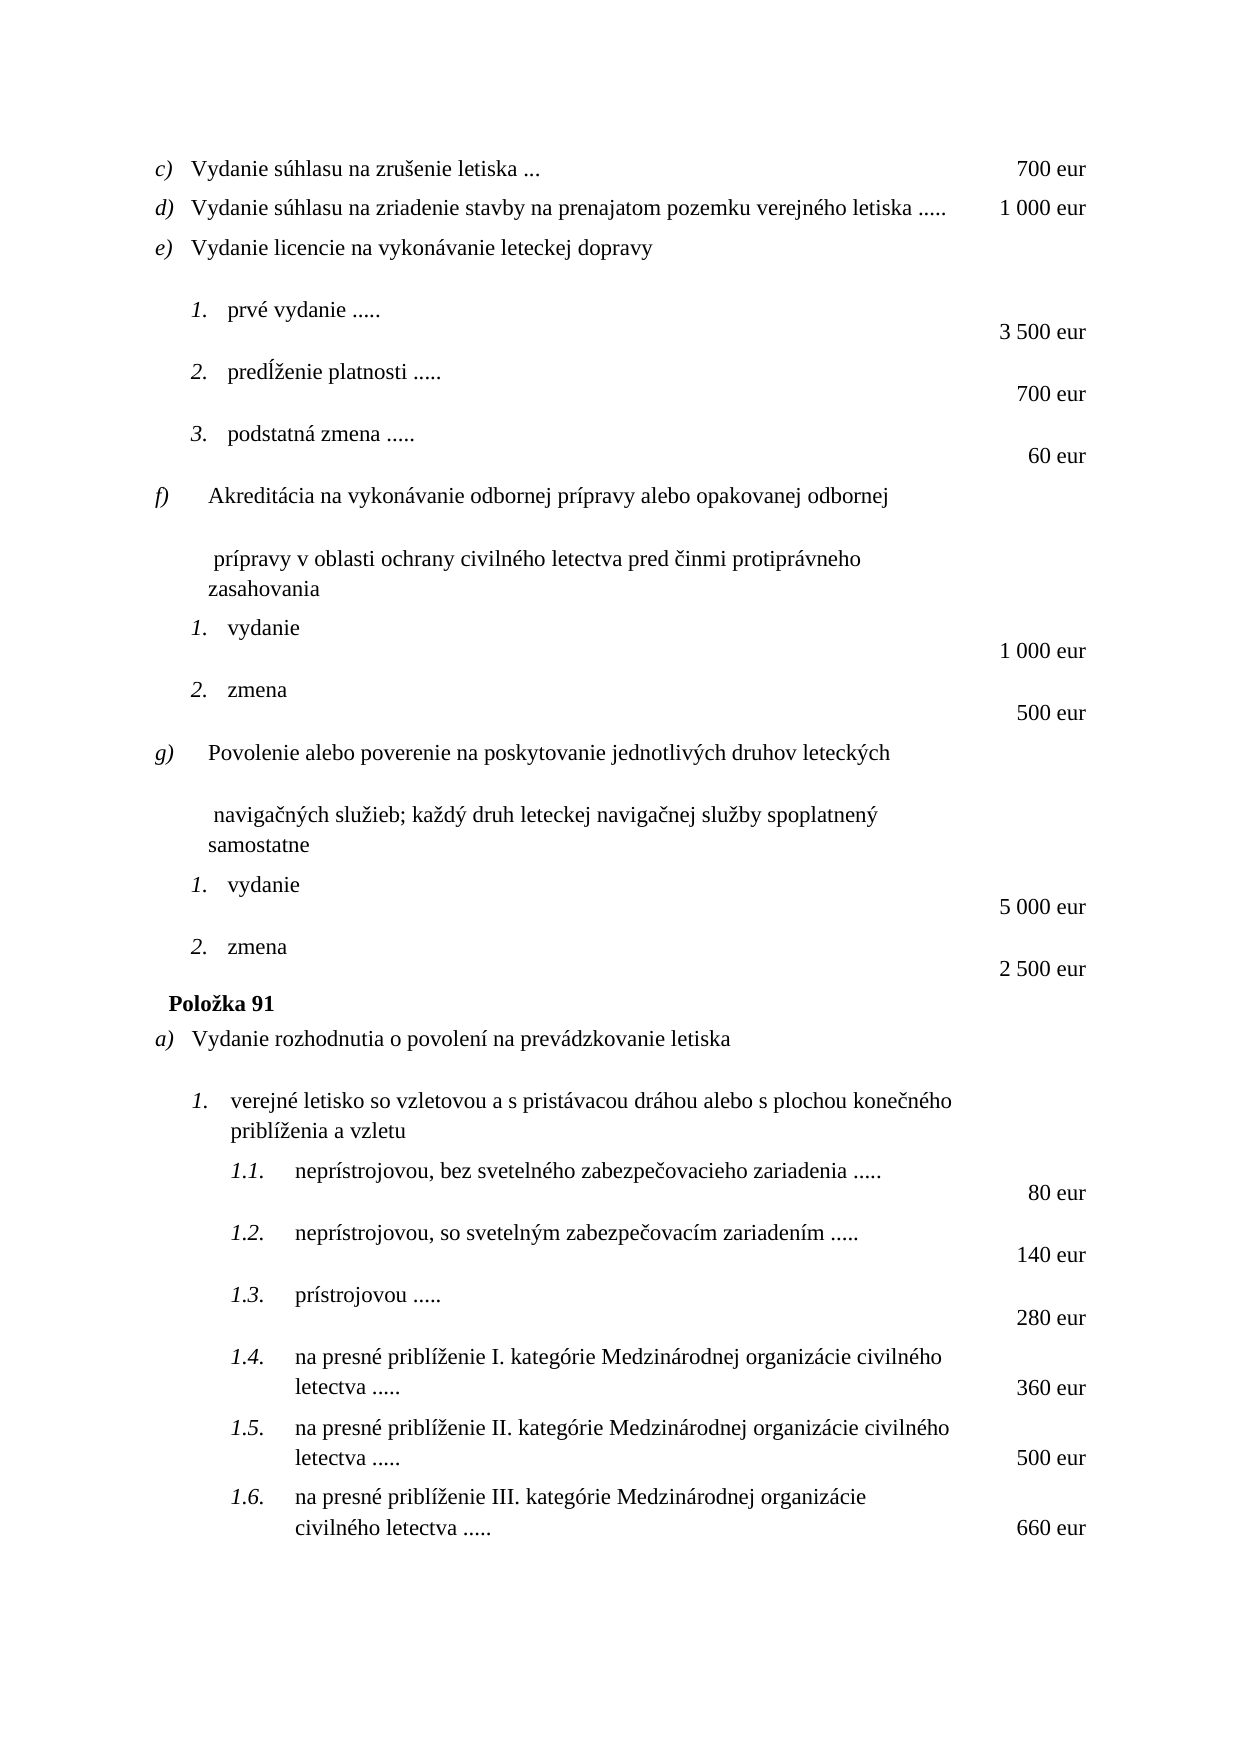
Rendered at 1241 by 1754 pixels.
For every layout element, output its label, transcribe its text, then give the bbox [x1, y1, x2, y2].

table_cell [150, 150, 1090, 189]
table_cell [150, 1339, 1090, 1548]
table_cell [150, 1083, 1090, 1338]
text Položka 91 [162, 990, 1090, 1017]
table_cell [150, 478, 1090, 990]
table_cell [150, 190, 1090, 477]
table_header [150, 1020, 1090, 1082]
